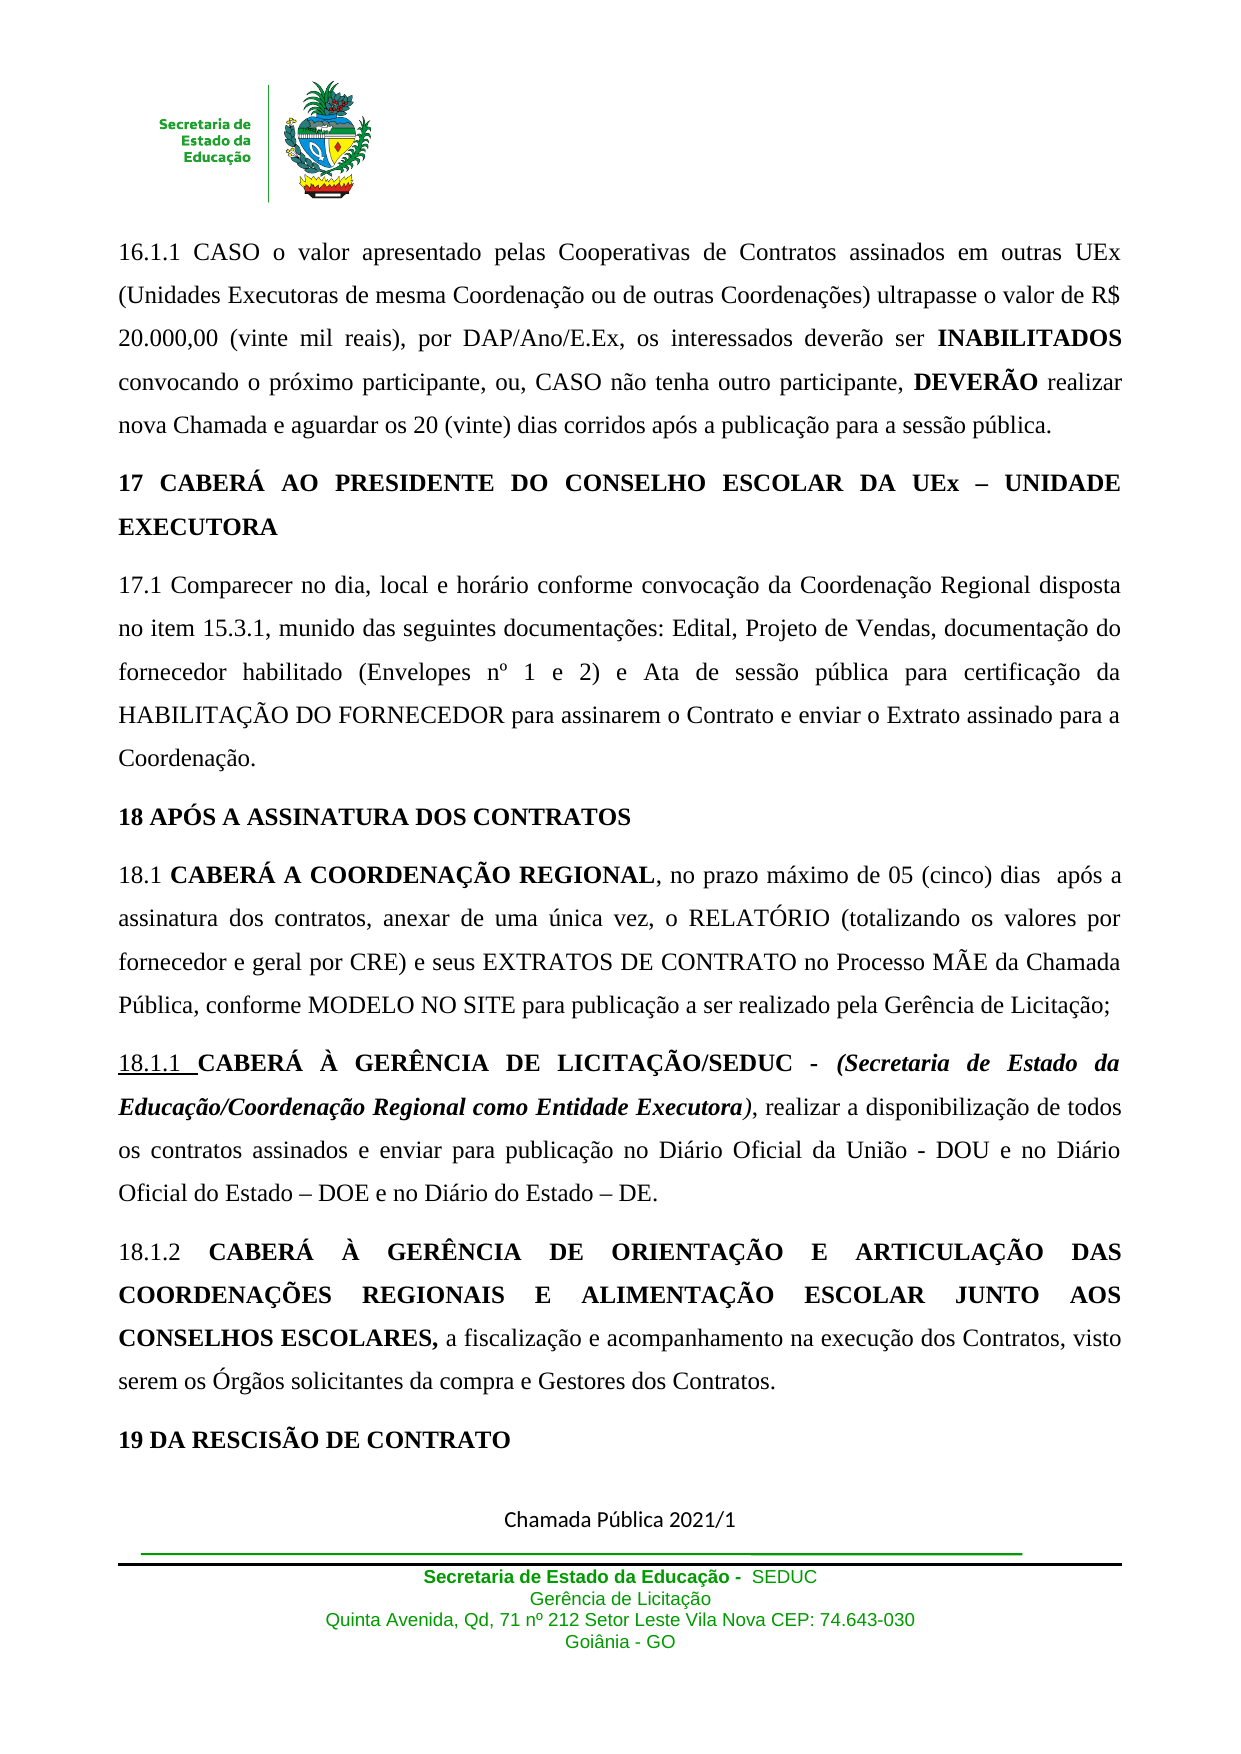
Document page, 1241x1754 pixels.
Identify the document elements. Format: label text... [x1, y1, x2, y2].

text 19 DA RESCISÃO DE CONTRATO [118, 1425, 1122, 1453]
text 17 CABERÁ AO PRESIDENTE DO CONSELHO ESCOLAR DA UEx – UNIDADE EXECUTORA [118, 468, 1122, 540]
text 18.1.2 CABERÁ À GERÊNCIA DE ORIENTAÇÃO E ARTICULAÇÃO DAS COORDENAÇÕES REGIONAIS E ALIMENTAÇÃO ESCOLAR JUNTO AOS CONSELHOS ESCOLARES, a fiscalização e acompanhamento na execução dos Contratos, visto serem os Órgãos solicitantes da compra e Gestores dos Contratos. [118, 1237, 1122, 1395]
text 17.1 Comparecer no dia, local e horário conforme convocação da Coordenação Regional disposta no item 15.3.1, munido das seguintes documentações: Edital, Projeto de Vendas, documentação do fornecedor habilitado (Envelopes nº 1 e 2) e Ata de sessão pública para certificação da HABILITAÇÃO DO FORNECEDOR para assinarem o Contrato e enviar o Extrato assinado para a Coordenação. [118, 570, 1122, 772]
text 18.1.1 CABERÁ À GERÊNCIA DE LICITAÇÃO/SEDUC - (Secretaria de Estado da Educação/Coordenação Regional como Entidade Executora), realizar a disponibilização de todos os contratos assinados e enviar para publicação no Diário Oficial da União - DOU e no Diário Oficial do Estado – DOE e no Diário do Estado – DE. [118, 1048, 1122, 1207]
picture [118, 73, 412, 210]
text 18.1 CABERÁ A COORDENAÇÃO REGIONAL, no prazo máximo de 05 (cinco) dias após a assinatura dos contratos, anexar de uma única vez, o RELATÓRIO (totalizando os valores por fornecedor e geral por CRE) e seus EXTRATOS DE CONTRATO no Processo MÃE da Chamada Pública, conforme MODELO NO SITE para publicação a ser realizado pela Gerência de Licitação; [118, 860, 1122, 1018]
text 16.1.1 CASO o valor apresentado pelas Cooperativas de Contratos assinados em outras UEx (Unidades Executoras de mesma Coordenação ou de outras Coordenações) ultrapasse o valor de R$ 20.000,00 (vinte mil reais), por DAP/Ano/E.Ex, os interessados deverão ser INABILITADOS convocando o próximo participante, ou, CASO não tenha outro participante, DEVERÃO realizar nova Chamada e aguardar os 20 (vinte) dias corridos após a publicação para a sessão pública. [118, 237, 1122, 438]
text 18 APÓS A ASSINATURA DOS CONTRATOS [118, 802, 1122, 830]
